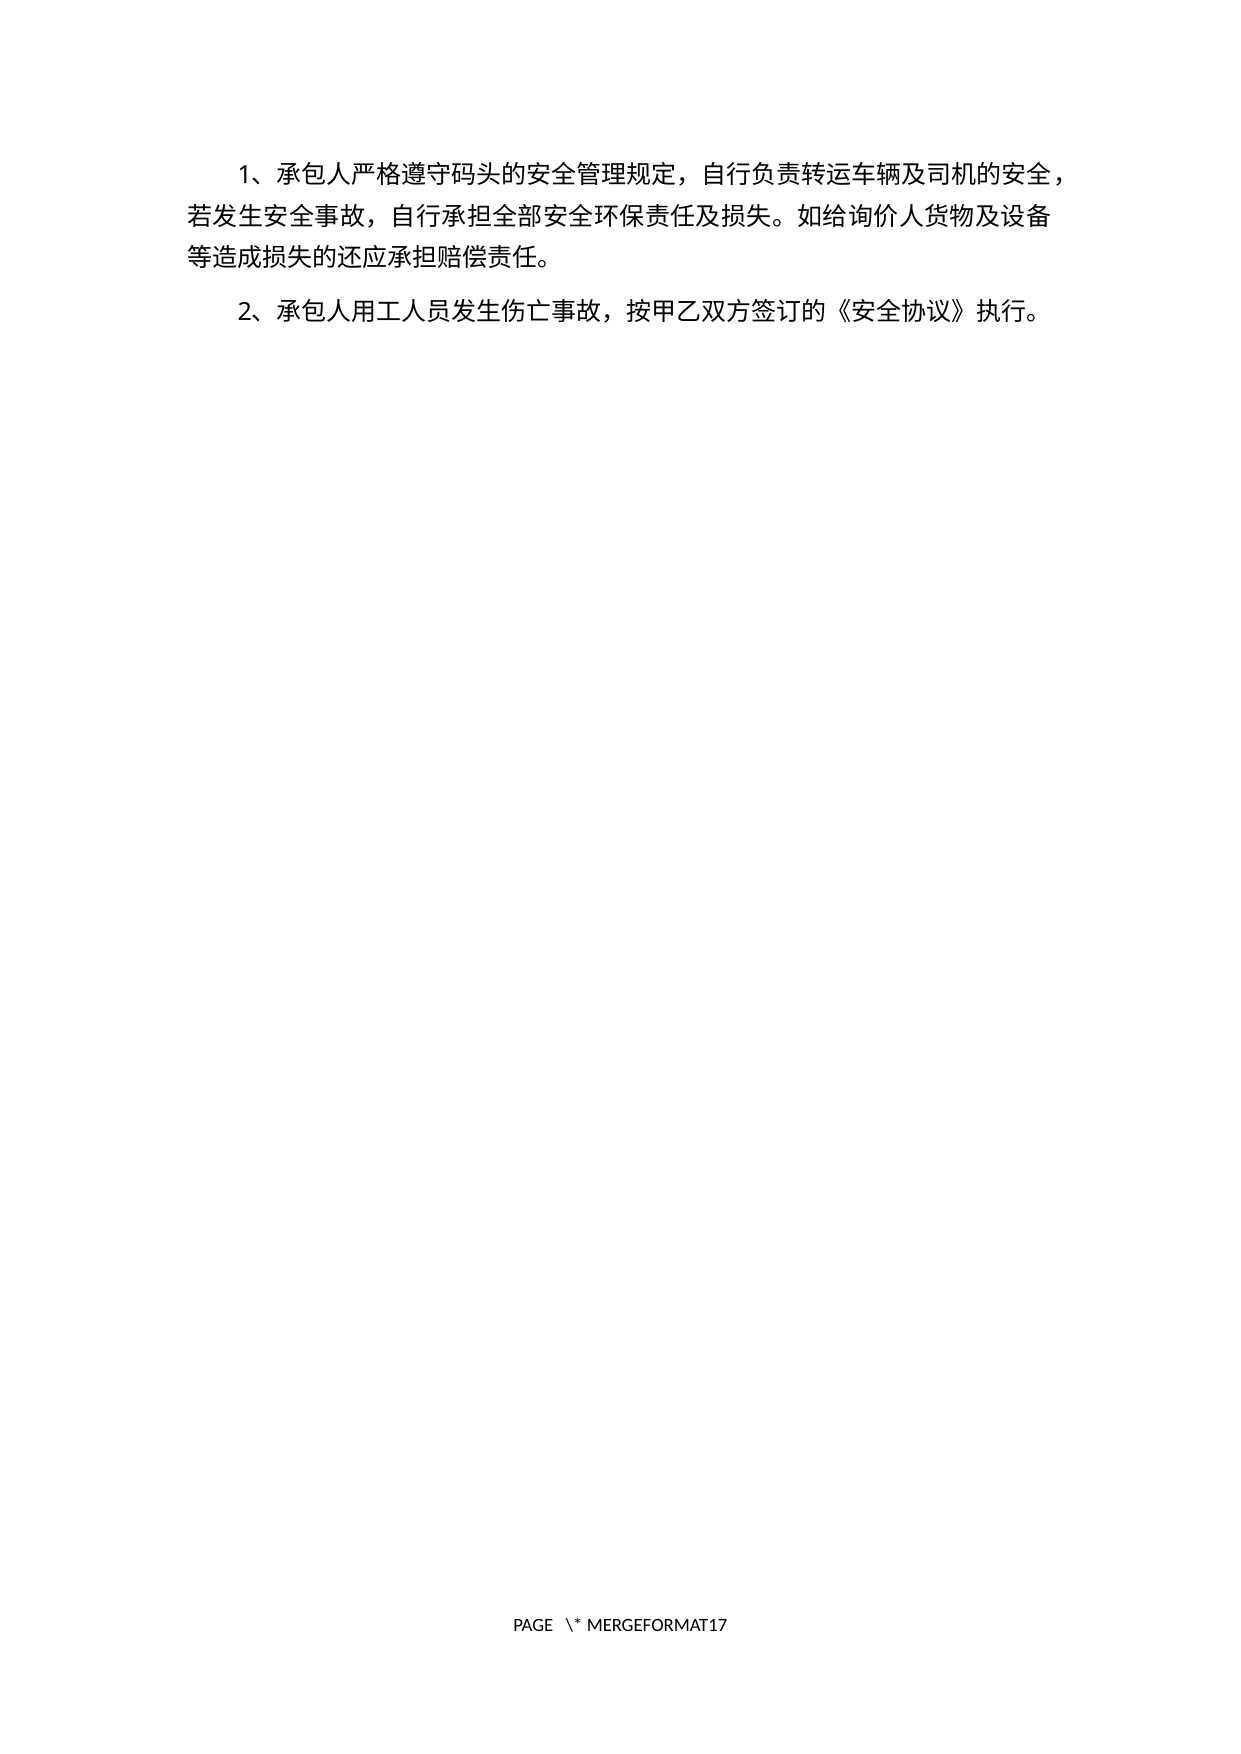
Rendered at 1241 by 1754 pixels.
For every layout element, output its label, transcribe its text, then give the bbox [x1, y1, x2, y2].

text 2、承包人用工人员发生伤亡事故，按甲乙双方签订的《安全协议》执行。 [187, 287, 1053, 329]
text 1、承包人严格遵守码头的安全管理规定，自行负责转运车辆及司机的安全，若发生安全事故，自行承担全部安全环保责任及损失。如给询价人货物及设备等造成损失的还应承担赔偿责任。 [187, 150, 1053, 275]
